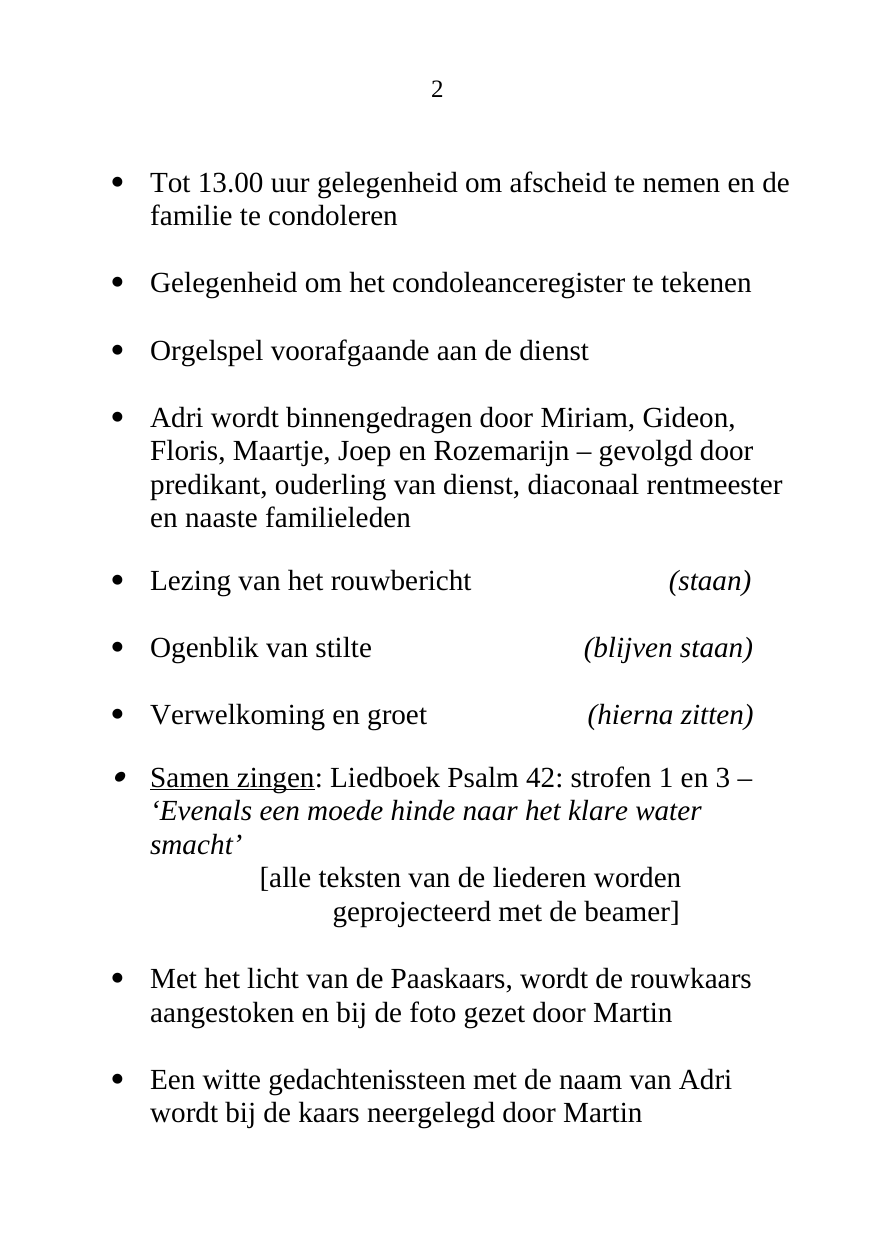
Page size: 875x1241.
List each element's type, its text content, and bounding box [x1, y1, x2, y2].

list Adri wordt binnengedragen door Miriam, Gideon, Floris, Maartje, Joep en Rozemarijn – gevolgd door predikant, ouderling van dienst, diaconaal rentmeester en naaste familieleden [112, 400, 799, 534]
list Een witte gedachtenissteen met de naam van Adri wordt bij de kaars neergelegd door Martin [112, 1062, 799, 1129]
list Met het licht van de Paaskaars, wordt de rouwkaars aangestoken en bij de foto gezet door Martin [112, 961, 799, 1028]
list Gelegenheid om het condoleanceregister te tekenen [112, 266, 799, 299]
text geprojecteerd met de beamer] [150, 894, 799, 927]
list Lezing van het rouwbericht (staan) [112, 563, 799, 597]
list Tot 13.00 uur gelegenheid om afscheid te nemen en de familie te condoleren [112, 165, 799, 232]
text [alle teksten van de liederen worden [150, 860, 799, 894]
list Ogenblik van stilte (blijven staan) [112, 630, 799, 664]
list Verwelkoming en groet (hierna zitten) [112, 697, 799, 731]
list Orgelspel voorafgaande aan de dienst [112, 333, 799, 366]
list Samen zingen: Liedboek Psalm 42: strofen 1 en 3 – ‘Evenals een moede hinde naar het klare water smacht’ [112, 760, 799, 860]
